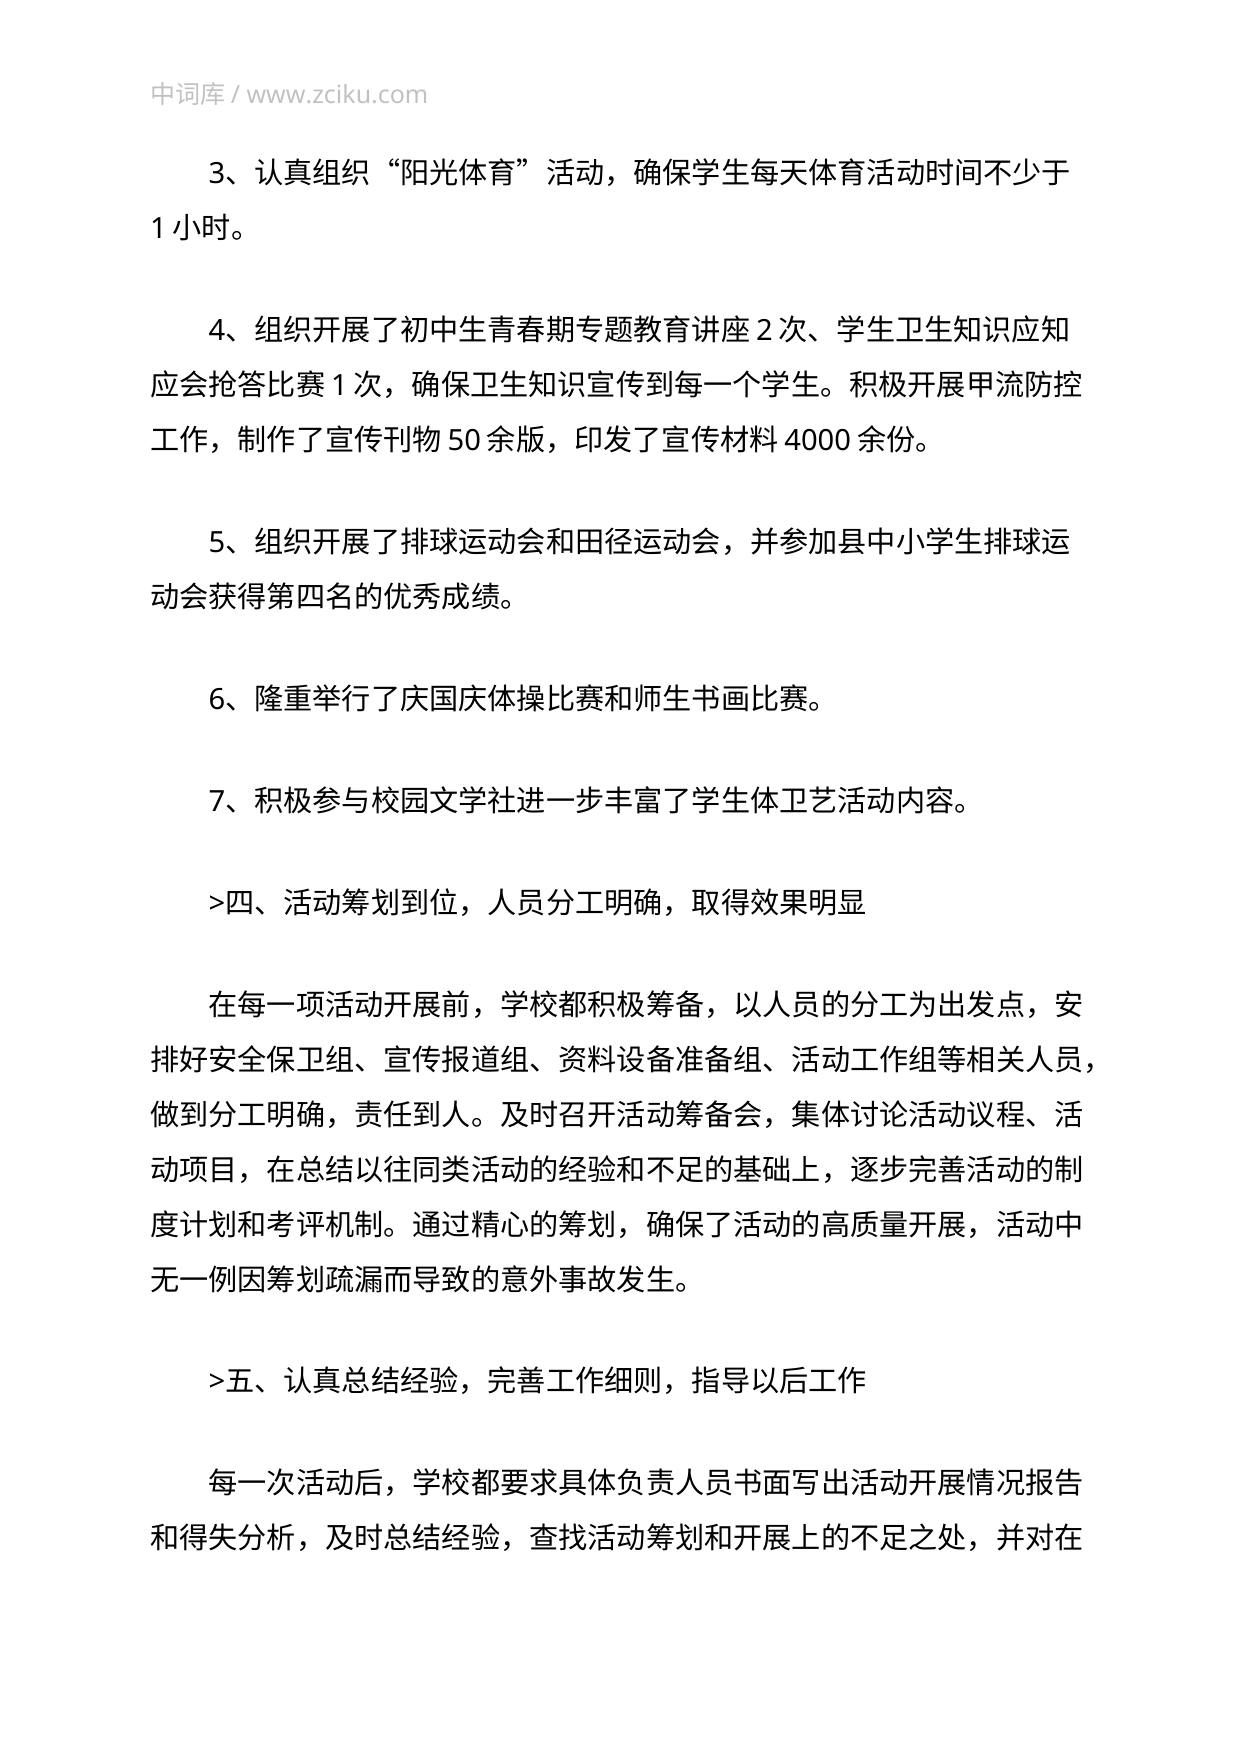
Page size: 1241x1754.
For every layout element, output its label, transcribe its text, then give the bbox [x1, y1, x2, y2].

text 在每一项活动开展前，学校都积极筹备，以人员的分工为出发点，安排好安全保卫组、宣传报道组、资料设备准备组、活动工作组等相关人员，做到分工明确，责任到人。及时召开活动筹备会，集体讨论活动议程、活动项目，在总结以往同类活动的经验和不足的基础上，逐步完善活动的制度计划和考评机制。通过精心的筹划，确保了活动的高质量开展，活动中无一例因筹划疏漏而导致的意外事故发生。 [150, 982, 1090, 1298]
text 6、隆重举行了庆国庆体操比赛和师生书画比赛。 [150, 676, 1090, 718]
text 7、积极参与校园文学社进一步丰富了学生体卫艺活动内容。 [150, 778, 1090, 820]
text 3、认真组织“阳光体育”活动，确保学生每天体育活动时间不少于1小时。 [150, 150, 1090, 247]
text 5、组织开展了排球运动会和田径运动会，并参加县中小学生排球运动会获得第四名的优秀成绩。 [150, 519, 1090, 616]
text 4、组织开展了初中生青春期专题教育讲座2次、学生卫生知识应知应会抢答比赛1次，确保卫生知识宣传到每一个学生。积极开展甲流防控工作，制作了宣传刊物50余版，印发了宣传材料4000余份。 [150, 307, 1090, 459]
text >五、认真总结经验，完善工作细则，指导以后工作 [150, 1358, 1090, 1400]
text >四、活动筹划到位，人员分工明确，取得效果明显 [150, 880, 1090, 922]
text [150, 1460, 1090, 1557]
